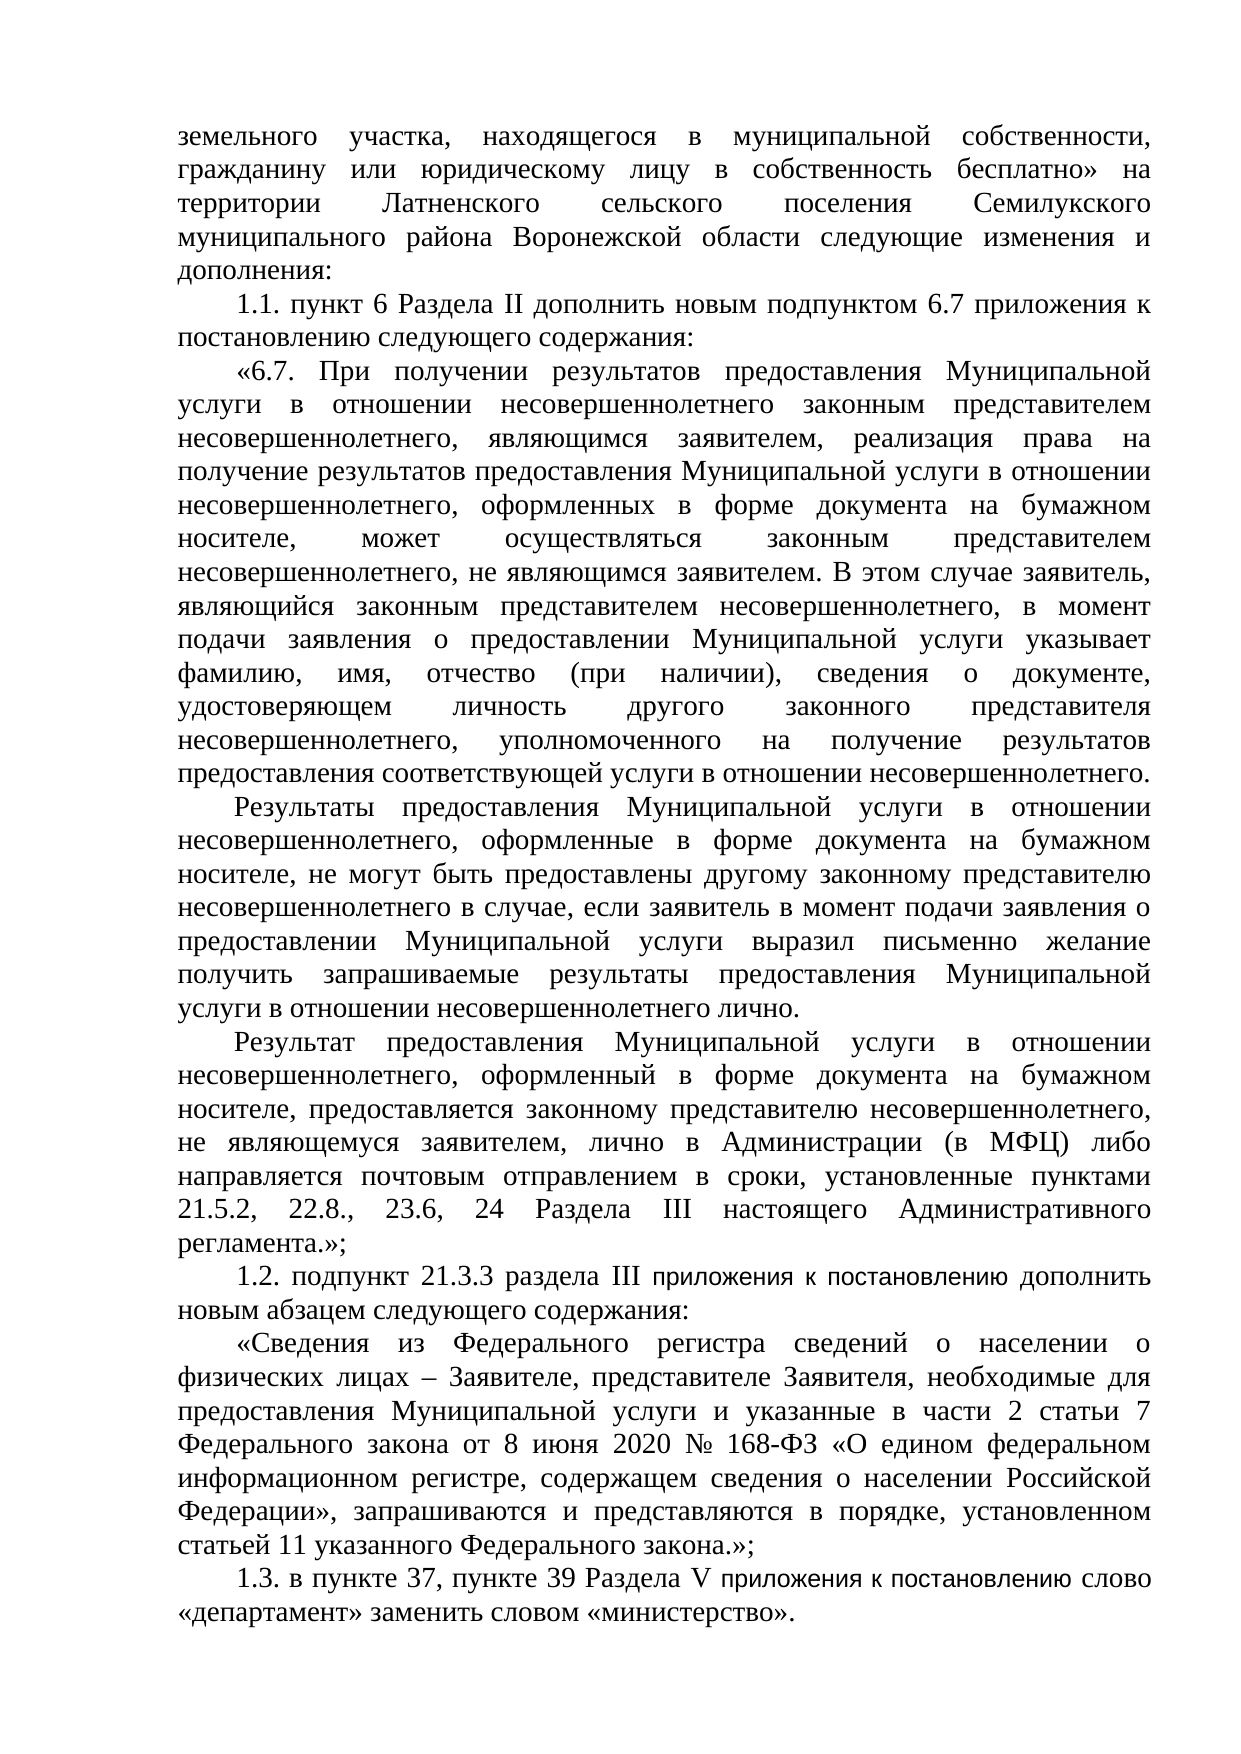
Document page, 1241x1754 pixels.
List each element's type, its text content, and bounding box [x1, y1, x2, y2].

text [177, 118, 1152, 286]
text 1.3. в пункте 37, пункте 39 Раздела V приложения к постановлению слово «департамент» заменить словом «министерство». [177, 1560, 1152, 1627]
text 1.1. пункт 6 Раздела II дополнить новым подпунктом 6.7 приложения к постановлению следующего содержания: [177, 286, 1152, 353]
text 1.2. подпункт 21.3.3 раздела III приложения к постановлению дополнить новым абзацем следующего содержания: [177, 1258, 1152, 1326]
text Результат предоставления Муниципальной услуги в отношении несовершеннолетнего, оформленный в форме документа на бумажном носителе, предоставляется законному представителю несовершеннолетнего, не являющемуся заявителем, лично в Администрации (в МФЦ) либо направляется почтовым отправлением в сроки, установленные пунктами 21.5.2, 22.8., 23.6, 24 Раздела III настоящего Административного регламента.»; [177, 1024, 1152, 1258]
text Результаты предоставления Муниципальной услуги в отношении несовершеннолетнего, оформленные в форме документа на бумажном носителе, не могут быть предоставлены другому законному представителю несовершеннолетнего в случае, если заявитель в момент подачи заявления о предоставлении Муниципальной услуги выразил письменно желание получить запрашиваемые результаты предоставления Муниципальной услуги в отношении несовершеннолетнего лично. [177, 789, 1152, 1024]
text «6.7. При получении результатов предоставления Муниципальной услуги в отношении несовершеннолетнего законным представителем несовершеннолетнего, являющимся заявителем, реализация права на получение результатов предоставления Муниципальной услуги в отношении несовершеннолетнего, оформленных в форме документа на бумажном носителе, может осуществляться законным представителем несовершеннолетнего, не являющимся заявителем. В этом случае заявитель, являющийся законным представителем несовершеннолетнего, в момент подачи заявления о предоставлении Муниципальной услуги указывает фамилию, имя, отчество (при наличии), сведения о документе, удостоверяющем личность другого законного представителя несовершеннолетнего, уполномоченного на получение результатов предоставления соответствующей услуги в отношении несовершеннолетнего. [177, 353, 1152, 789]
text «Сведения из Федерального регистра сведений о населении о физических лицах – Заявителе, представителе Заявителя, необходимые для предоставления Муниципальной услуги и указанные в части 2 статьи 7 Федерального закона от 8 июня 2020 № 168-ФЗ «О едином федеральном информационном регистре, содержащем сведения о населении Российской Федерации», запрашиваются и представляются в порядке, установленном статьей 11 указанного Федерального закона.»; [177, 1326, 1152, 1560]
